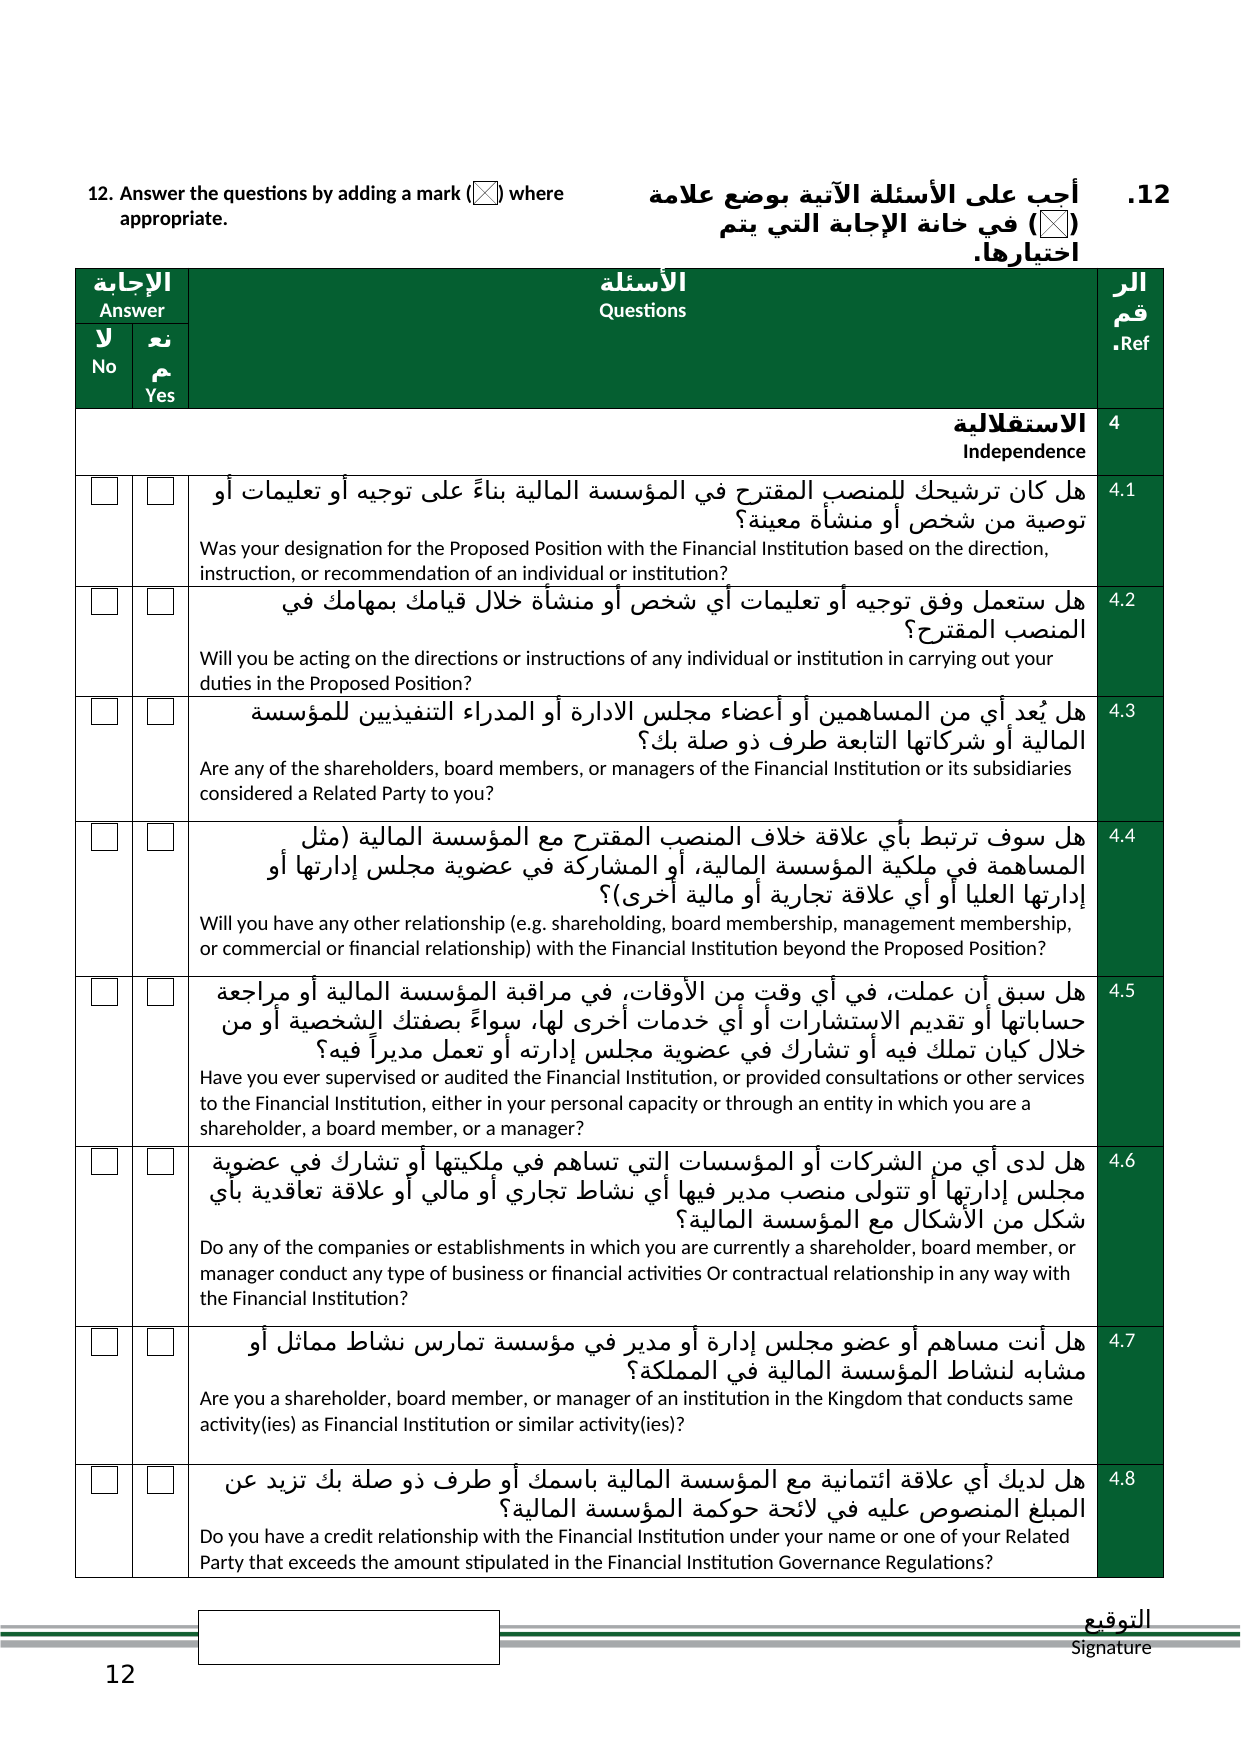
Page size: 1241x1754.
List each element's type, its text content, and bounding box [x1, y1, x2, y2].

table_cell [133, 697, 188, 821]
table_cell [133, 476, 188, 586]
picture [1098, 1645, 1103, 1653]
table_cell هل يُعد أي من المساهمين أو أعضاء مجلس الادارة أو المدراء التنفيذيين للمؤسسة المالية أو شركاتها التابعة طرف ذو صلة بك؟ Are any of the shareholders, board members, or managers of the Financial Institution or its subsidiaries considered a Related Party to you? [189, 697, 1097, 821]
table_cell [76, 1327, 132, 1464]
table_cell [133, 1147, 188, 1326]
table_cell هل كان ترشيحك للمنصب المقترح في المؤسسة المالية بناءً على توجيه أو تعليمات أو توصية من شخص أو منشأة معينة؟ Was your designation for the Proposed Position with the Financial Institution based on the direction, instruction, or recommendation of an individual or institution? [189, 476, 1097, 586]
table_cell الأسئلة Questions [189, 269, 1097, 408]
table_cell [1098, 697, 1163, 821]
table_cell هل سوف ترتبط بأي علاقة خلاف المنصب المقترح مع المؤسسة المالية (مثل المساهمة في ملكية المؤسسة المالية، أو المشاركة في عضوية مجلس إدارتها أو إدارتها العليا أو أي علاقة تجارية أو مالية أخرى)؟ Will you have any other relationship (e.g. shareholding, board membership, management membership, or commercial or financial relationship) with the Financial Institution beyond the Proposed Position? [189, 822, 1097, 976]
table_cell الإجابة Answer [76, 269, 188, 323]
table_cell [1098, 977, 1163, 1146]
table_cell الاستقلالية Independence [76, 409, 1097, 475]
table_cell [133, 822, 188, 976]
table_cell الرقم Ref. [1098, 269, 1163, 408]
picture [0, 1612, 198, 1653]
table_cell هل أنت مساهم أو عضو مجلس إدارة أو مدير في مؤسسة تمارس نشاط مماثل أو مشابه لنشاط المؤسسة المالية في المملكة؟ Are you a shareholder, board member, or manager of an institution in the Kingdom that conducts same activity(ies) as Financial Institution or similar activity(ies)? [189, 1327, 1097, 1464]
table_cell [1098, 476, 1163, 586]
table_cell هل ستعمل وفق توجيه أو تعليمات أي شخص أو منشأة خلال قيامك بمهامك في المنصب المقترح؟ Will you be acting on the directions or instructions of any individual or institution in carrying out your duties in the Proposed Position? [189, 587, 1097, 696]
table_cell [1098, 1147, 1163, 1326]
table_cell 4 [1098, 409, 1163, 475]
table_cell [1098, 822, 1163, 976]
picture [500, 1612, 1241, 1653]
table_header أجب على الأسئلة الآتية بوضع علامة () في خانة الإجابة التي يتم اختيارها. [622, 180, 1164, 267]
table_cell هل لدى أي من الشركات أو المؤسسات التي تساهم في ملكيتها أو تشارك في عضوية مجلس إدارتها أو تتولى منصب مدير فيها أي نشاط تجاري أو مالي أو علاقة تعاقدية بأي شكل من الأشكال مع المؤسسة المالية؟ Do any of the companies or establishments in which you are currently a shareholder, board member, or manager conduct any type of business or financial activities Or contractual relationship in any way with the Financial Institution? [189, 1147, 1097, 1326]
table_cell [133, 1327, 188, 1464]
table_cell نعم Yes [133, 324, 188, 408]
table_cell [133, 587, 188, 696]
table_cell هل لديك أي علاقة ائتمانية مع المؤسسة المالية باسمك أو طرف ذو صلة بك تزيد عن المبلغ المنصوص عليه في لائحة حوكمة المؤسسة المالية؟ Do you have a credit relationship with the Financial Institution under your name or one of your Related Party that exceeds the amount stipulated in the Financial Institution Governance Regulations? [189, 1465, 1097, 1577]
table_cell [1098, 1465, 1163, 1577]
table_cell [76, 977, 132, 1146]
table_cell [76, 697, 132, 821]
table_header Answer the questions by adding a mark () where appropriate. [76, 180, 622, 267]
table_cell [76, 822, 132, 976]
table_cell [133, 977, 188, 1146]
table_cell [76, 1465, 132, 1577]
table_cell لا No [76, 324, 132, 408]
table_cell [133, 1465, 188, 1577]
table_cell [1098, 587, 1163, 696]
table_cell [76, 1147, 132, 1326]
table_cell [1098, 1327, 1163, 1464]
table_cell [76, 587, 132, 696]
table_cell هل سبق أن عملت، في أي وقت من الأوقات، في مراقبة المؤسسة المالية أو مراجعة حساباتها أو تقديم الاستشارات أو أي خدمات أخرى لها، سواءً بصفتك الشخصية أو من خلال كيان تملك فيه أو تشارك في عضوية مجلس إدارته أو تعمل مديراً فيه؟ Have you ever supervised or audited the Financial Institution, or provided consultations or other services to the Financial Institution, either in your personal capacity or through an entity in which you are a shareholder, a board member, or a manager? [189, 977, 1097, 1146]
table_cell [76, 476, 132, 586]
